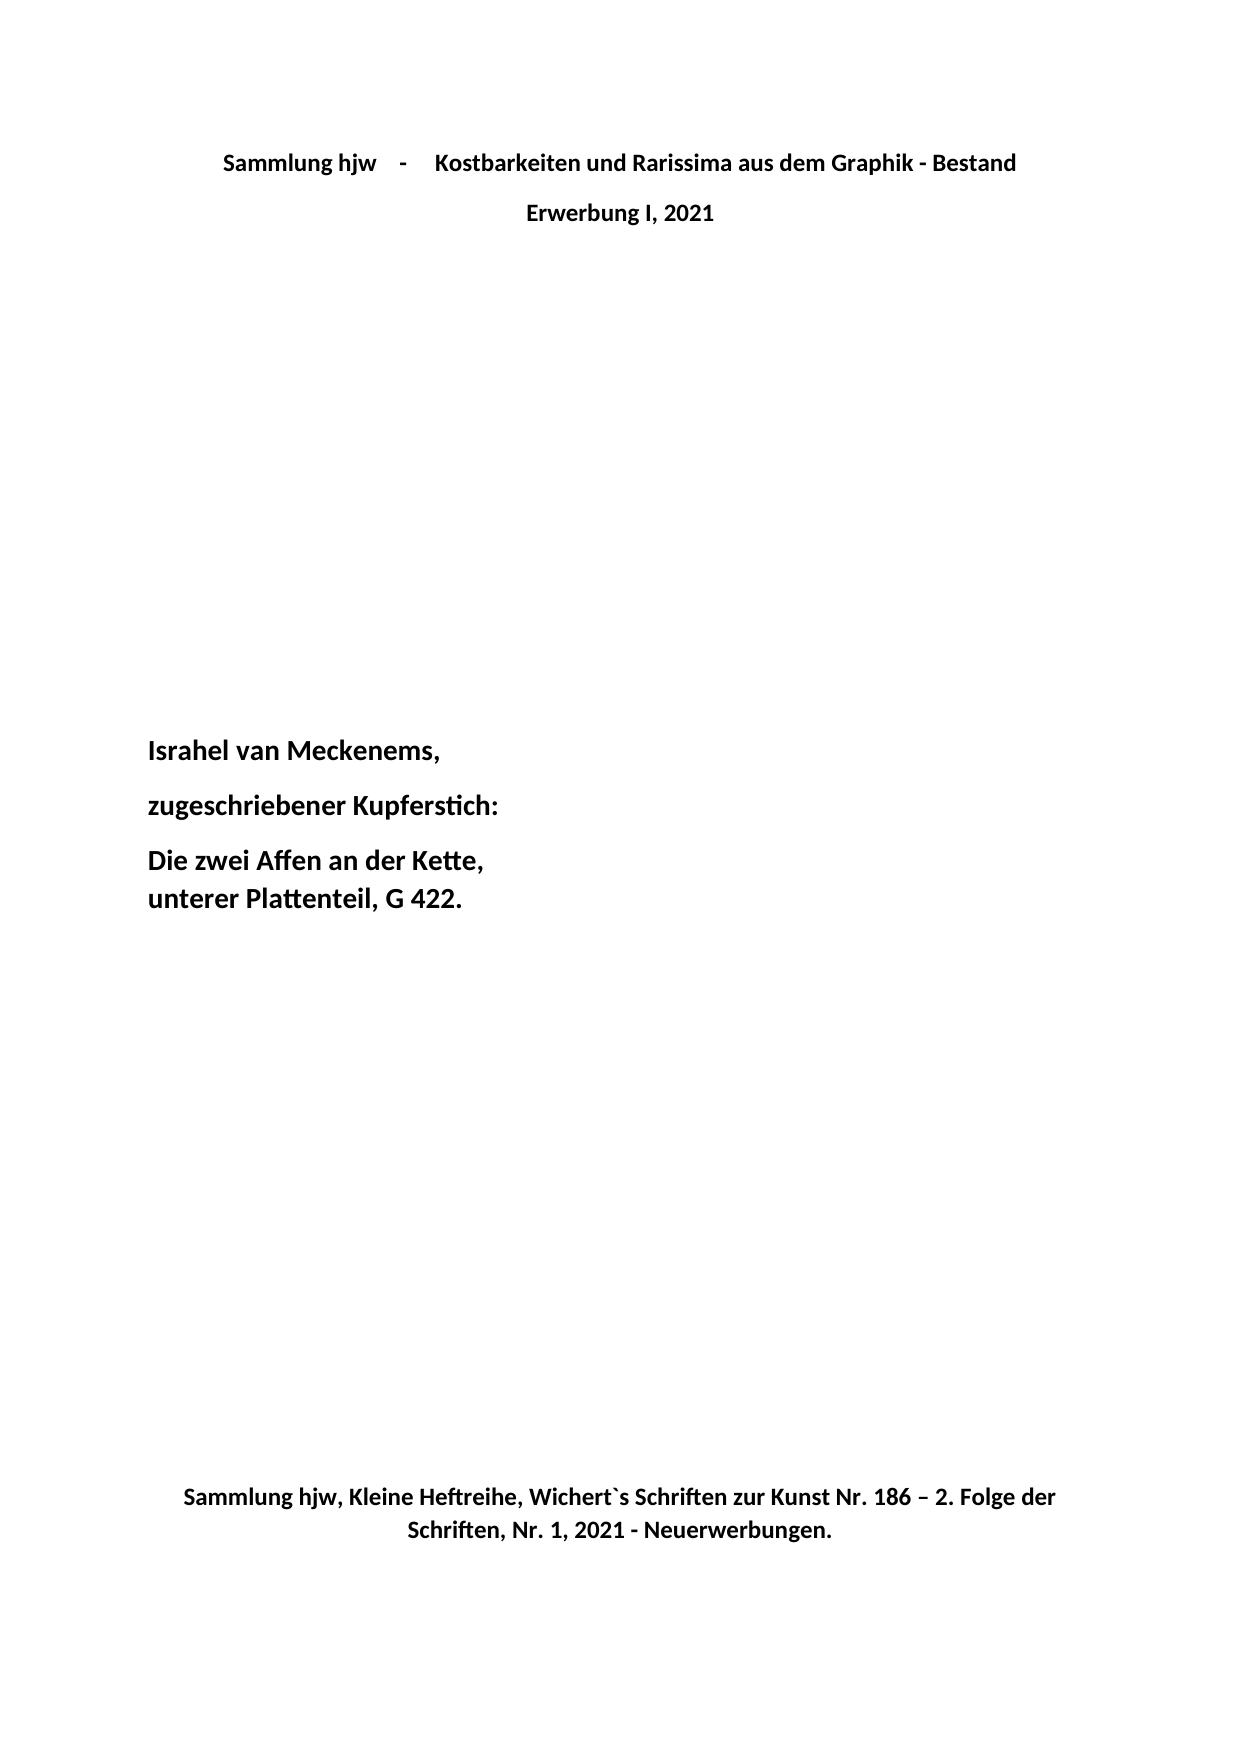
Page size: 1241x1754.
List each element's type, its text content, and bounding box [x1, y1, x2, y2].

text Erwerbung I, 2021 [148, 197, 1093, 228]
text Israhel van Meckenems, [148, 732, 1093, 767]
text zugeschriebener Kupferstich: [148, 787, 1093, 822]
text Sammlung hjw, Kleine Heftreihe, Wichert`s Schriften zur Kunst Nr. 186 – 2. Folge der Schriften, Nr. 1, 2021 - Neuerwerbungen. [148, 1481, 1093, 1544]
text Sammlung hjw - Kostbarkeiten und Rarissima aus dem Graphik - Bestand [148, 148, 1093, 178]
text Die zwei Affen an der Kette, unterer Plattenteil, G 422. [148, 842, 1093, 916]
